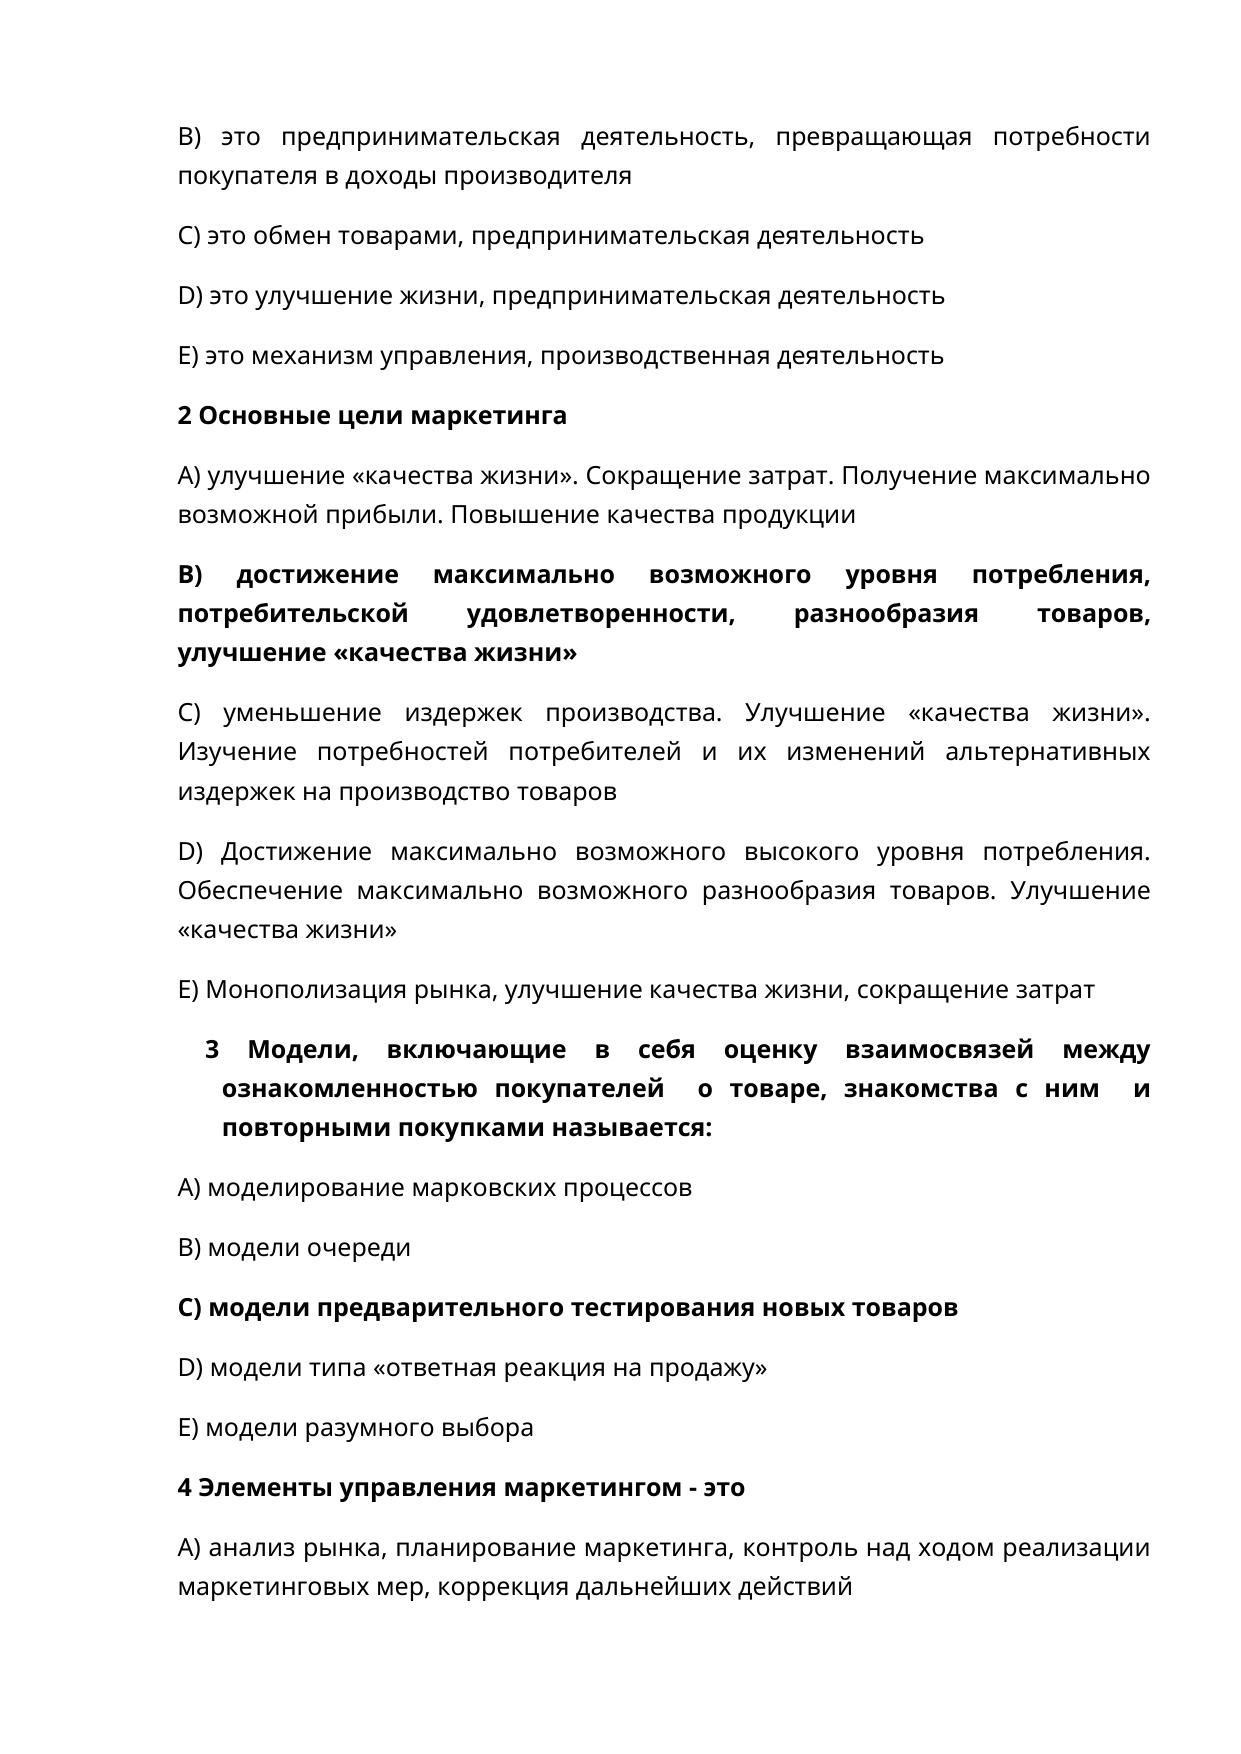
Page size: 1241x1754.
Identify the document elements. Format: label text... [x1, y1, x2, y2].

text 2 Основные цели маркетинга [177, 397, 1152, 431]
text E) модели разумного выбора [177, 1410, 1152, 1444]
text D) Достижение максимально возможного высокого уровня потребления. Обеспечение максимально возможного разнообразия товаров. Улучшение «качества жизни» [177, 833, 1152, 946]
text A) улучшение «качества жизни». Сокращение затрат. Получение максимально возможной прибыли. Повышение качества продукции [177, 457, 1152, 531]
text 4 Элементы управления маркетингом - это [177, 1470, 1152, 1504]
text B) модели очереди [177, 1230, 1152, 1264]
text A) анализ рынка, планирование маркетинга, контроль над ходом реализации маркетинговых мер, коррекция дальнейших действий [177, 1530, 1152, 1603]
text A) моделирование марковских процессов [177, 1170, 1152, 1204]
text E) Монополизация рынка, улучшение качества жизни, сокращение затрат [177, 971, 1152, 1006]
text E) это механизм управления, производственная деятельность [177, 337, 1152, 371]
text D) это улучшение жизни, предпринимательская деятельность [177, 277, 1152, 311]
text C) это обмен товарами, предпринимательская деятельность [177, 217, 1152, 251]
text C) уменьшение издержек производства. Улучшение «качества жизни». Изучение потребностей потребителей и их изменений альтернативных издержек на производство товаров [177, 695, 1152, 807]
text D) модели типа «ответная реакция на продажу» [177, 1350, 1152, 1384]
text C) модели предварительного тестирования новых товаров [177, 1290, 1152, 1324]
text B) это предпринимательская деятельность, превращающая потребности покупателя в доходы производителя [177, 118, 1152, 191]
text 3 Модели, включающие в себя оценку взаимосвязей между ознакомленностью покупателей о товаре, знакомства с ним и повторными покупками называется: [177, 1031, 1152, 1144]
text B) достижение максимально возможного уровня потребления, потребительской удовлетворенности, разнообразия товаров, улучшение «качества жизни» [177, 556, 1152, 669]
